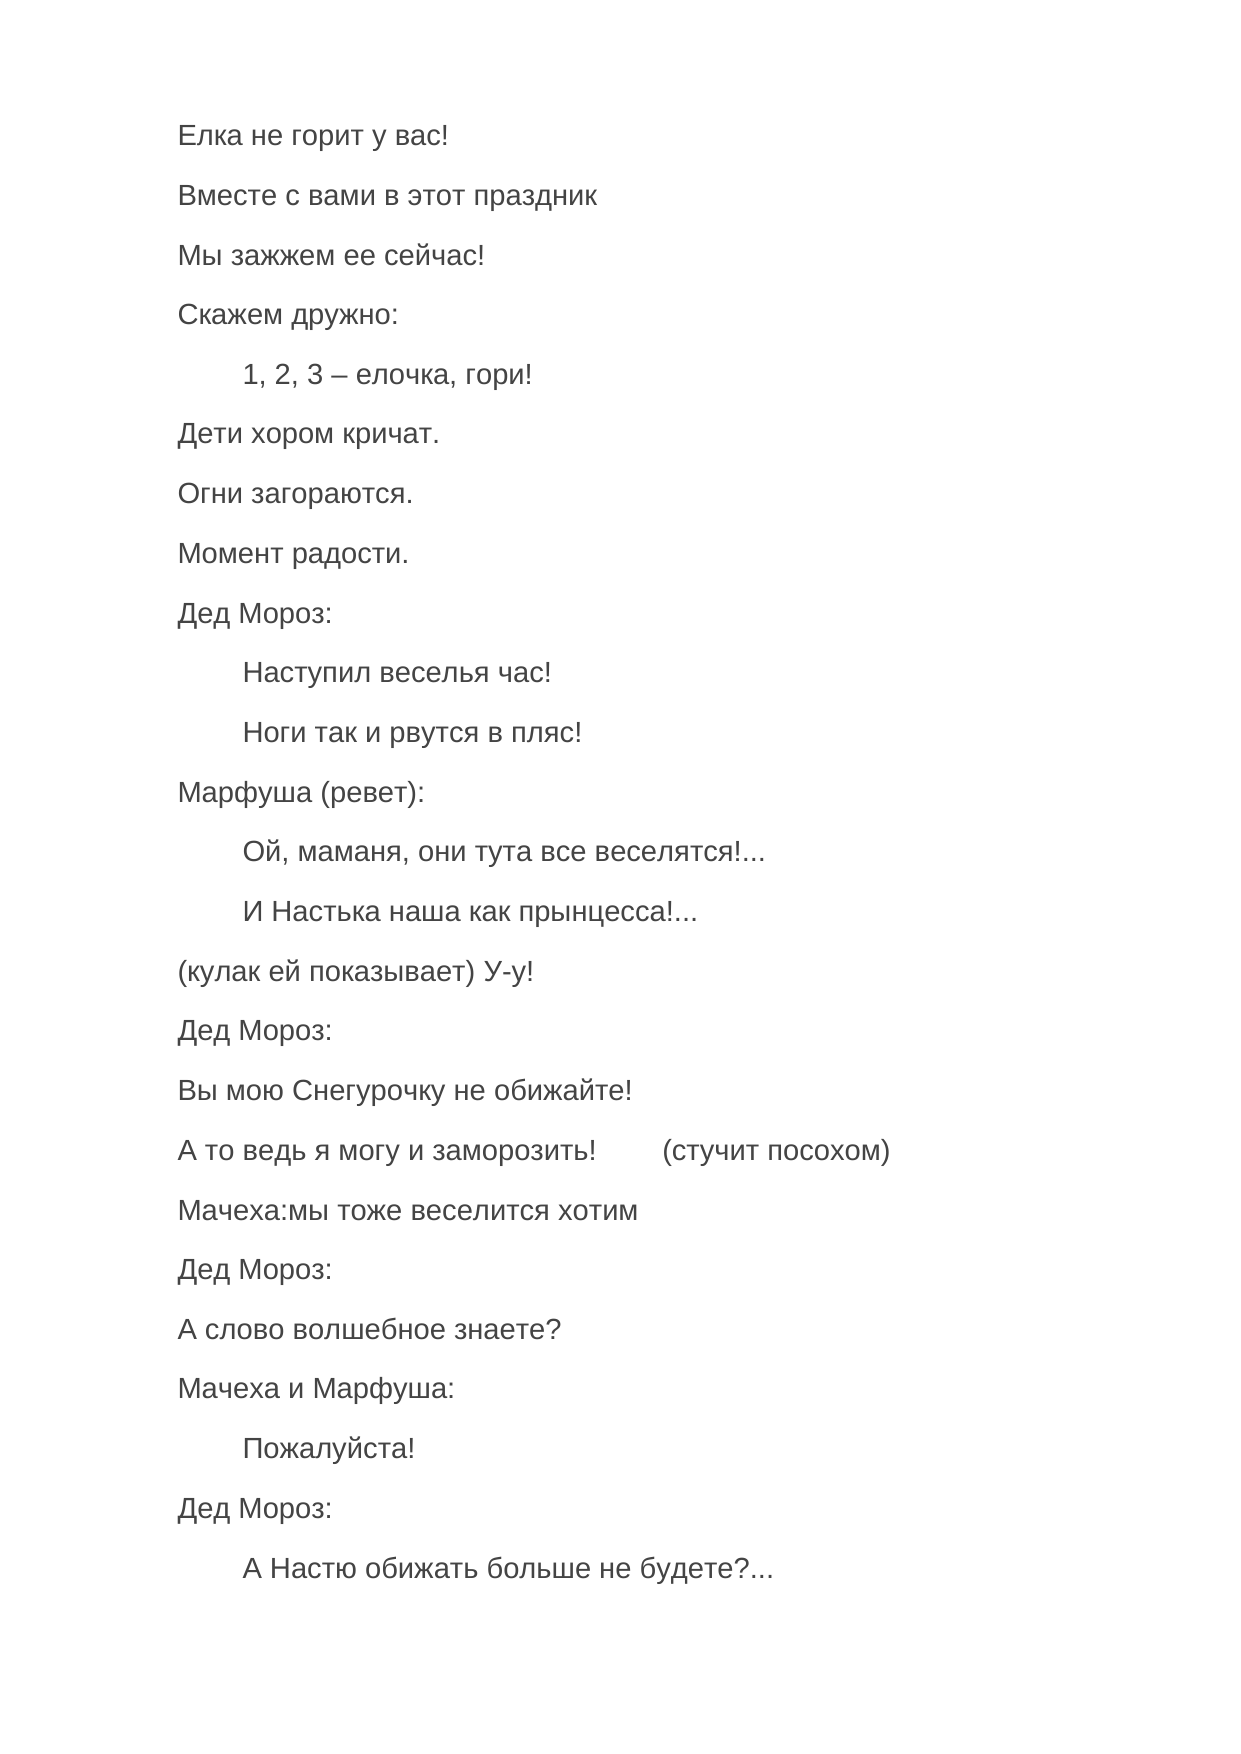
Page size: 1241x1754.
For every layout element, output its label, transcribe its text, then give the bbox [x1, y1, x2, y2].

text Дед Мороз: [177, 1491, 1152, 1524]
text Елка не горит у вас! [177, 118, 1152, 152]
text Дед Мороз: [177, 1252, 1152, 1286]
text А Настю обижать больше не будете?... [177, 1551, 1152, 1584]
text А то ведь я могу и заморозить! (стучит посохом) [177, 1133, 1152, 1166]
text Дети хором кричат. [177, 417, 1152, 450]
text А слово волшебное знаете? [177, 1312, 1152, 1345]
text И Настька наша как прынцесса!... [177, 894, 1152, 928]
text Огни загораются. [177, 476, 1152, 510]
text Дед Мороз: [177, 1013, 1152, 1047]
text Мачеха:мы тоже веселится хотим [177, 1192, 1152, 1226]
text Дед Мороз: [177, 596, 1152, 629]
text Вы мою Снегурочку не обижайте! [177, 1073, 1152, 1107]
text Мы зажжем ее сейчас! [177, 237, 1152, 271]
text Наступил веселья час! [177, 655, 1152, 689]
text Мачеха и Марфуша: [177, 1372, 1152, 1405]
text Момент радости. [177, 536, 1152, 569]
text Марфуша (ревет): [177, 775, 1152, 808]
text Ноги так и рвутся в пляс! [177, 715, 1152, 748]
text Ой, маманя, они тута все веселятся!... [177, 834, 1152, 868]
text Скажем дружно: [177, 297, 1152, 331]
text Пожалуйста! [177, 1431, 1152, 1465]
text Вместе с вами в этот праздник [177, 178, 1152, 211]
text 1, 2, 3 – елочка, гори! [177, 357, 1152, 390]
text (кулак ей показывает) У-у! [177, 954, 1152, 987]
